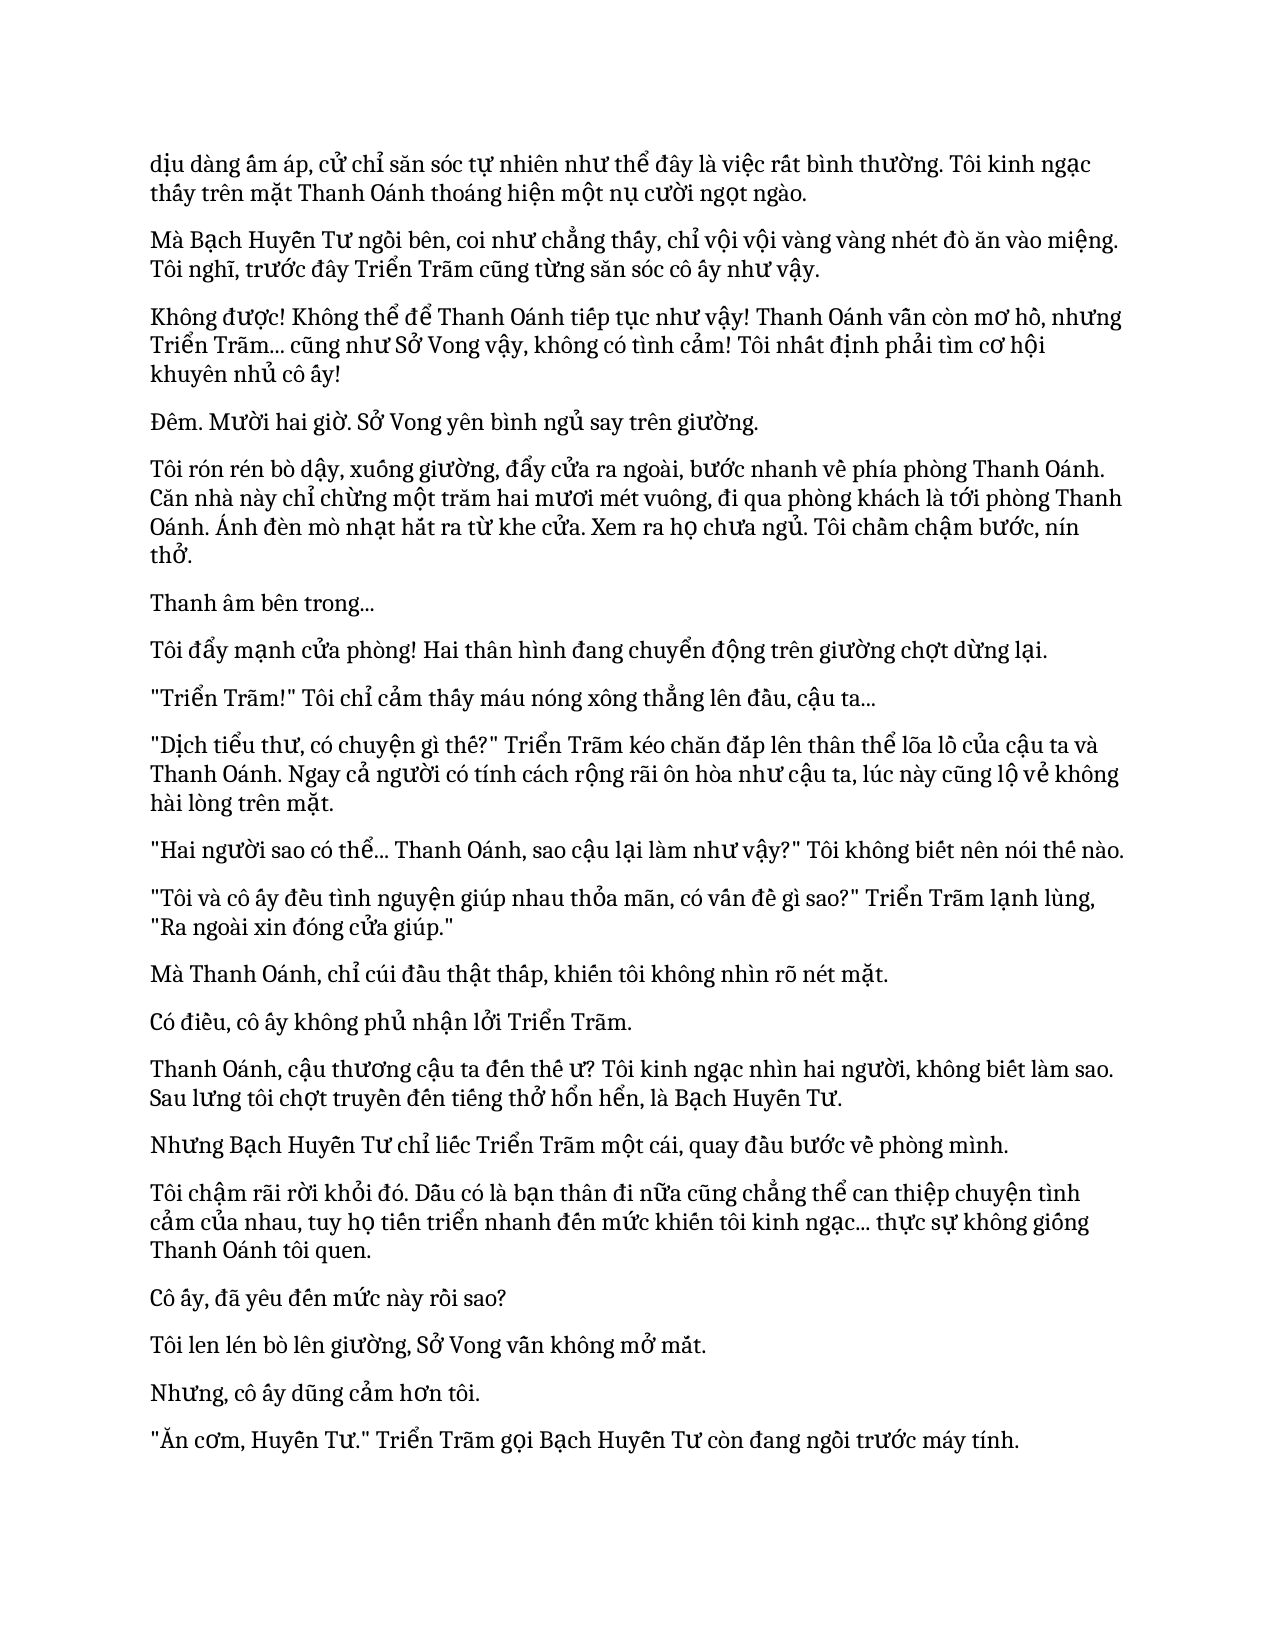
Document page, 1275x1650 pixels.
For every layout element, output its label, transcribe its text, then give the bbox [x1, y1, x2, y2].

text Thanh âm bên trong... [150, 589, 1125, 617]
text "Tôi và cô ấy đều tình nguyện giúp nhau thỏa mãn, có vấn đề gì sao?" Triển Trãm lạnh lùng, "Ra ngoài xin đóng cửa giúp." [150, 884, 1125, 941]
text Đêm. Mười hai giờ. Sở Vong yên bình ngủ say trên giường. [150, 407, 1125, 436]
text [150, 150, 1125, 207]
text Nhưng, cô ấy dũng cảm hơn tôi. [150, 1379, 1125, 1407]
text Tôi len lén bò lên giường, Sở Vong vẫn không mở mắt. [150, 1331, 1125, 1360]
text Mà Bạch Huyễn Tư ngồi bên, coi như chẳng thấy, chỉ vội vội vàng vàng nhét đò ăn vào miệng. Tôi nghĩ, trước đây Triển Trãm cũng từng săn sóc cô ấy như vậy. [150, 226, 1125, 284]
text "Hai người sao có thể... Thanh Oánh, sao cậu lại làm như vậy?" Tôi không biết nên nói thế nào. [150, 836, 1125, 865]
text Tôi chậm rãi rời khỏi đó. Dẫu có là bạn thân đi nữa cũng chẳng thể can thiệp chuyện tình cảm của nhau, tuy họ tiến triển nhanh đến mức khiến tôi kinh ngạc... thực sự không giống Thanh Oánh tôi quen. [150, 1179, 1125, 1265]
text Mà Thanh Oánh, chỉ cúi đầu thật thấp, khiến tôi không nhìn rõ nét mặt. [150, 960, 1125, 989]
text "Dịch tiểu thư, có chuyện gì thế?" Triển Trãm kéo chăn đắp lên thân thể lõa lồ của cậu ta và Thanh Oánh. Ngay cả người có tính cách rộng rãi ôn hòa như cậu ta, lúc này cũng lộ vẻ không hài lòng trên mặt. [150, 731, 1125, 817]
text "Ăn cơm, Huyễn Tư." Triển Trãm gọi Bạch Huyễn Tư còn đang ngồi trước máy tính. [150, 1426, 1125, 1455]
text Có điều, cô ấy không phủ nhận lởi Triển Trãm. [150, 1007, 1125, 1036]
text Cô ấy, đã yêu đến mức này rồi sao? [150, 1284, 1125, 1312]
text Không được! Không thể để Thanh Oánh tiếp tục như vậy! Thanh Oánh vẫn còn mơ hồ, nhưng Triển Trãm... cũng như Sở Vong vậy, không có tình cảm! Tôi nhất định phải tìm cơ hội khuyên nhủ cô ấy! [150, 302, 1125, 389]
text Tôi đẩy mạnh cửa phòng! Hai thân hình đang chuyển động trên giường chợt dừng lại. [150, 636, 1125, 665]
text "Triển Trãm!" Tôi chỉ cảm thấy máu nóng xông thẳng lên đầu, cậu ta... [150, 684, 1125, 712]
text Nhưng Bạch Huyễn Tư chỉ liếc Triển Trãm một cái, quay đầu bước về phòng mình. [150, 1131, 1125, 1160]
text Tôi rón rén bò dậy, xuống giường, đẩy cửa ra ngoài, bước nhanh về phía phòng Thanh Oánh. Căn nhà này chỉ chừng một trăm hai mươi mét vuông, đi qua phòng khách là tới phòng Thanh Oánh. Ánh đèn mò nhạt hắt ra từ khe cửa. Xem ra họ chưa ngủ. Tôi chầm chậm bước, nín thở. [150, 455, 1125, 570]
text Thanh Oánh, cậu thương cậu ta đến thế ư? Tôi kinh ngạc nhìn hai người, không biết làm sao. Sau lưng tôi chợt truyền đến tiếng thở hổn hển, là Bạch Huyễn Tư. [150, 1055, 1125, 1112]
